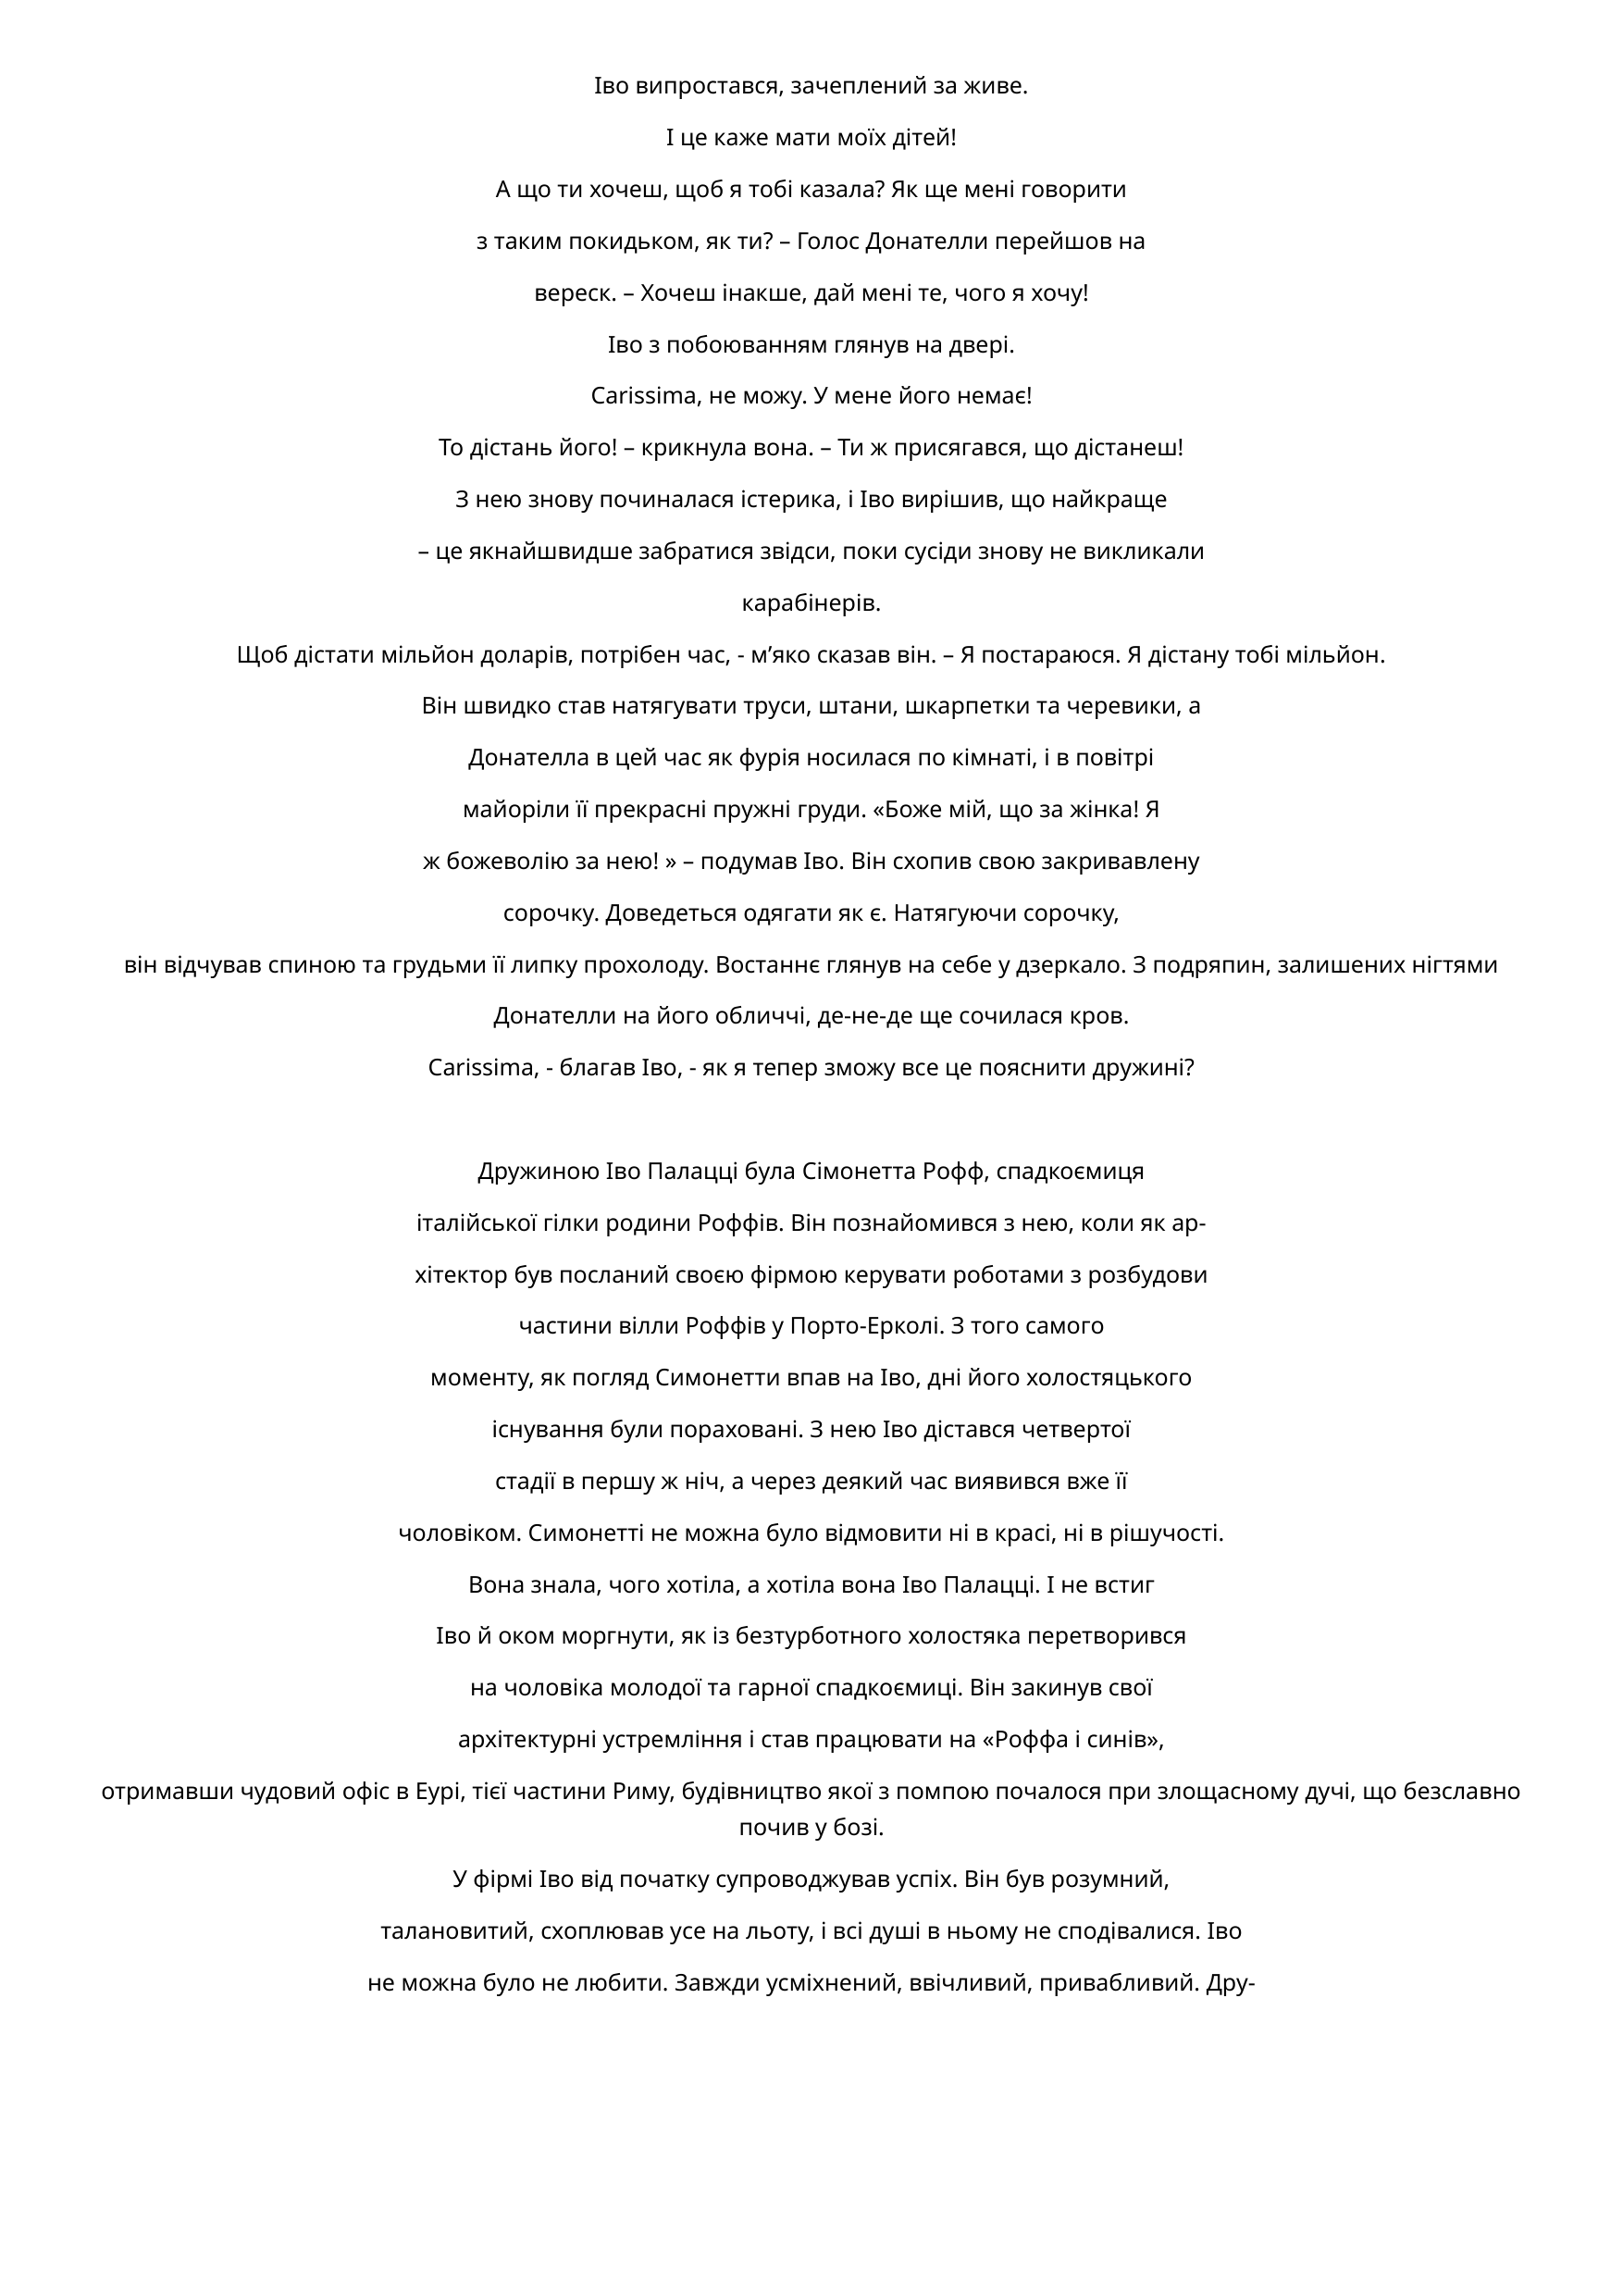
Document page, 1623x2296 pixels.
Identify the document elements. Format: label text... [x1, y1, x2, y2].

text не можна було не любити. Завжди усміхнений, ввічливий, привабливий. Дру- [69, 1966, 1554, 1997]
text стадії в першу ж ніч, а через деякий час виявився вже її [69, 1464, 1554, 1496]
text на чоловіка молодої та гарної спадкоємиці. Він закинув свої [69, 1671, 1554, 1703]
text Carissima, - благав Іво, - як я тепер зможу все це пояснити дружині? [69, 1051, 1554, 1083]
text – це якнайшвидше забратися звідси, поки сусіди знову не викликали [69, 534, 1554, 566]
text Дружиною Іво Палацці була Сімонетта Рофф, спадкоємиця [69, 1154, 1554, 1186]
text А що ти хочеш, щоб я тобі казала? Як ще мені говорити [69, 173, 1554, 205]
text з таким покидьком, як ти? – Голос Донателли перейшов на [69, 224, 1554, 256]
text італійської гілки родини Роффів. Він познайомився з нею, коли як ар- [69, 1206, 1554, 1237]
text То дістань його! – крикнула вона. – Ти ж присягався, що дістанеш! [69, 431, 1554, 463]
text вереск. – Хочеш інакше, дай мені те, чого я хочу! [69, 276, 1554, 307]
text Він швидко став натягувати труси, штани, шкарпетки та черевики, а [69, 689, 1554, 721]
text Донателла в цей час як фурія носилася по кімнаті, і в повітрі [69, 741, 1554, 773]
text існування були пораховані. З нею Іво дістався четвертої [69, 1413, 1554, 1445]
text він відчував спиною та грудьми її липку прохолоду. Востаннє глянув на себе у дзеркало. З подряпин, залишених нігтями [69, 948, 1554, 979]
text Іво випростався, зачеплений за живе. [69, 69, 1554, 101]
text архітектурні устремління і став працювати на «Роффа і синів», [69, 1723, 1554, 1755]
text Вона знала, чого хотіла, а хотіла вона Іво Палацці. І не встиг [69, 1568, 1554, 1599]
text моменту, як погляд Симонетти впав на Іво, дні його холостяцького [69, 1361, 1554, 1393]
text Іво й оком моргнути, як із безтурботного холостяка перетворився [69, 1620, 1554, 1651]
text отримавши чудовий офіс в Еурі, тієї частини Риму, будівництво якої з помпою почалося при злощасному дучі, що безславно почив у бозі. [69, 1774, 1554, 1843]
text У фірмі Іво від початку супроводжував успіх. Він був розумний, [69, 1862, 1554, 1894]
text майоріли її прекрасні пружні груди. «Боже мій, що за жінка! Я [69, 793, 1554, 825]
text талановитий, схоплював усе на льоту, і всі душі в ньому не сподівалися. Іво [69, 1914, 1554, 1945]
text З нею знову починалася істерика, і Іво вирішив, що найкраще [69, 483, 1554, 515]
text чоловіком. Симонетті не можна було відмовити ні в красі, ні в рішучості. [69, 1516, 1554, 1547]
text Іво з побоюванням глянув на двері. [69, 328, 1554, 359]
text ж божеволію за нею! » – подумав Іво. Він схопив свою закривавлену [69, 844, 1554, 876]
text Щоб дістати мільйон доларів, потрібен час, - м’яко сказав він. – Я постараюся. Я дістану тобі мільйон. [69, 638, 1554, 669]
text сорочку. Доведеться одягати як є. Натягуючи сорочку, [69, 896, 1554, 927]
text частини вілли Роффів у Порто-Ерколі. З того самого [69, 1309, 1554, 1341]
text хітектор був посланий своєю фірмою керувати роботами з розбудови [69, 1258, 1554, 1289]
text Carissima, не можу. У мене його немає! [69, 379, 1554, 411]
text карабінерів. [69, 586, 1554, 617]
text І це каже мати моїх дітей! [69, 121, 1554, 153]
text Донателли на його обличчі, де-не-де ще сочилася кров. [69, 999, 1554, 1031]
